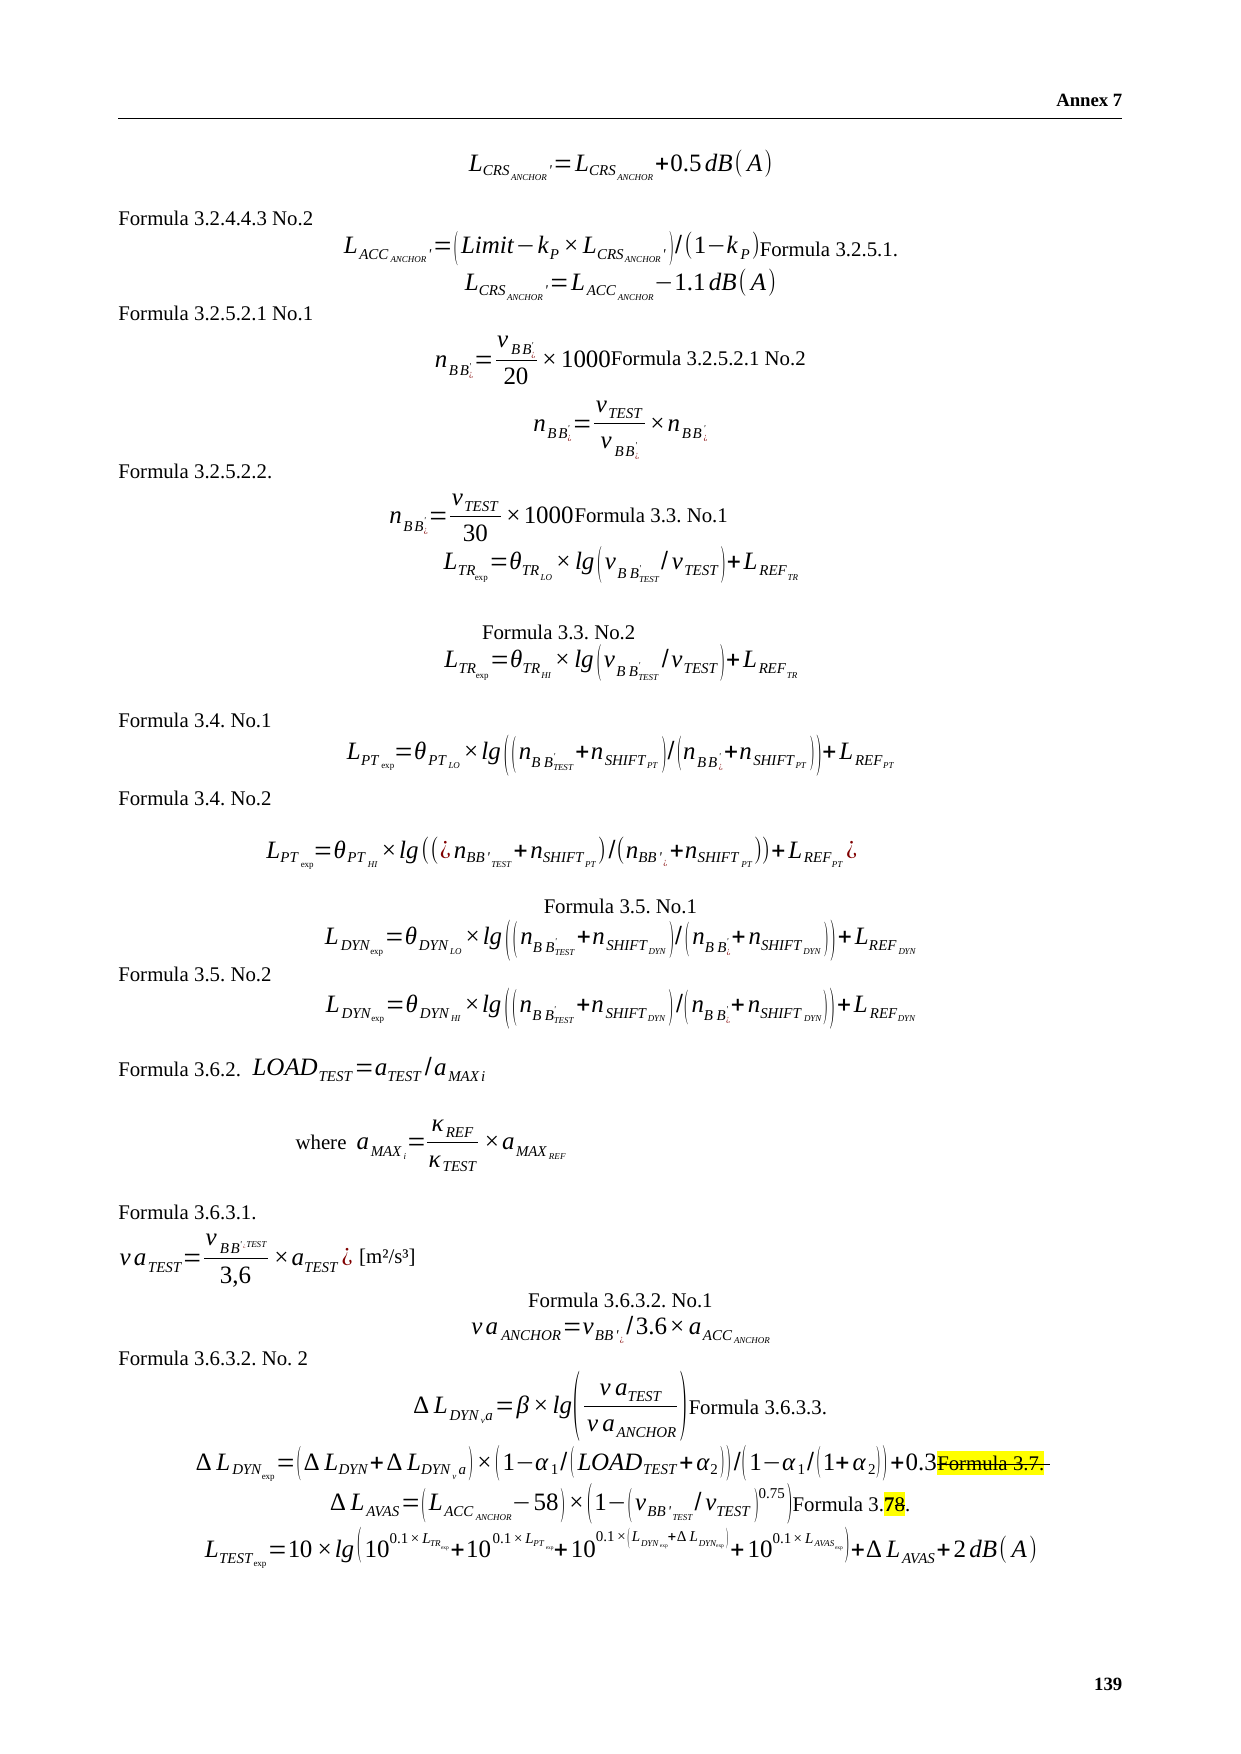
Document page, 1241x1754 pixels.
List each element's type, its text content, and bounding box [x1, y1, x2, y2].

text Formula 3.6.3.2. No. 2 [118, 1346, 1122, 1370]
text Formula 3.5. No.1 [118, 894, 1122, 962]
text Formula 3.4. No.2 [118, 776, 1004, 810]
text Formula 3.6.3.1. [118, 1199, 1122, 1224]
text Formula 3.2.5.2.1 No.2 [118, 325, 1122, 390]
text Formula 3.7. [118, 1443, 1122, 1482]
text Formula 3.3. No.2 [118, 611, 1004, 683]
text Formula 3.6.3.2. No.1 [118, 1288, 1122, 1346]
text Formula 3.4. No.1 [118, 708, 1122, 732]
text Formula 3.78. [118, 1482, 1122, 1526]
text where [236, 1109, 1004, 1176]
text Formula 3.2.4.4.3 No.2 [118, 206, 1122, 230]
text Formula 3.2.5.2.2. [118, 459, 1122, 483]
text Formula 3.6.2. [118, 1054, 1122, 1085]
text Formula 3.3. No.1 [118, 483, 1004, 586]
text Formula 3.2.5.2.1 No.1 [118, 301, 1122, 325]
text Formula 3.5. No.2 [118, 962, 1122, 986]
text Formula 3.2.5.1. [118, 230, 1122, 267]
text [m²/s³] [118, 1224, 1122, 1288]
text Formula 3.6.3.3. [118, 1370, 1122, 1443]
